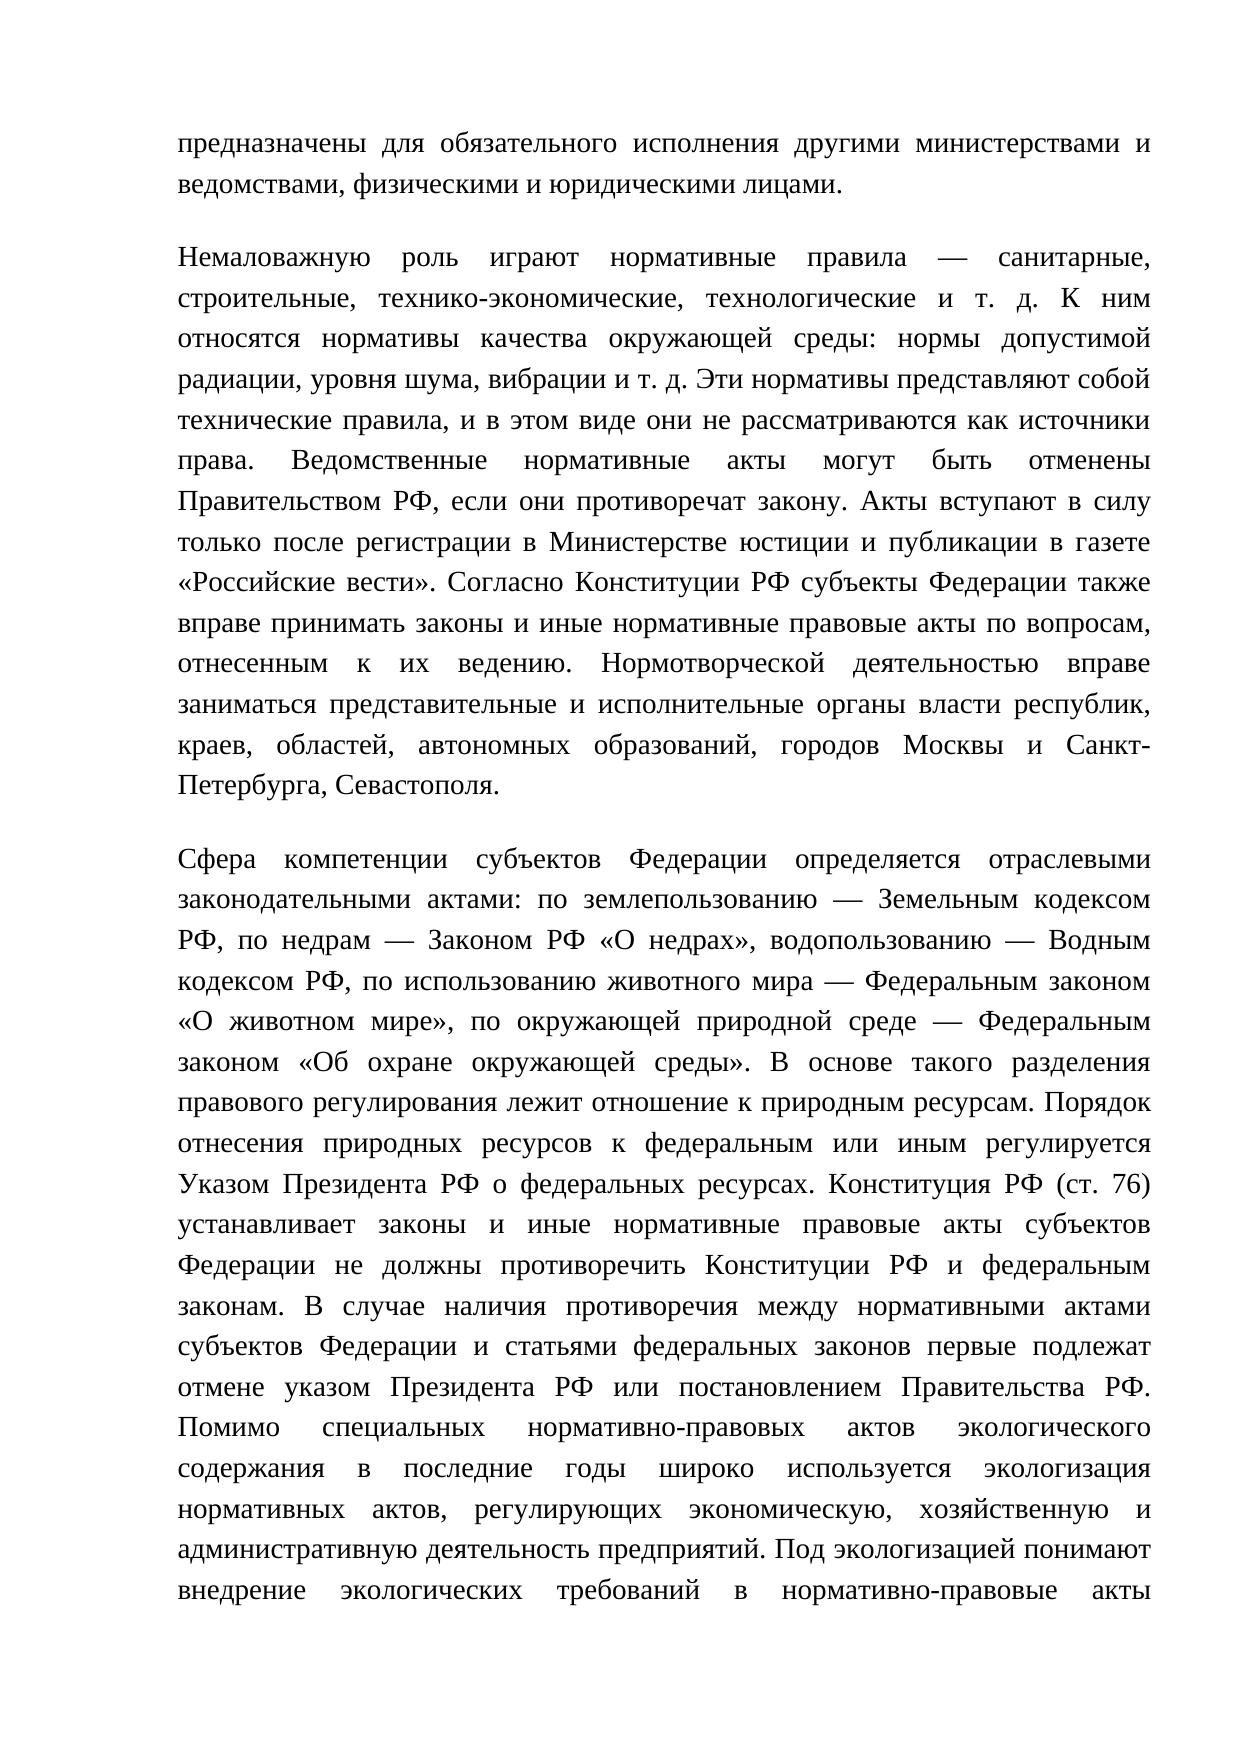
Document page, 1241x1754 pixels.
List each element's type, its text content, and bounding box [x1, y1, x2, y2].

text Немаловажную роль играют нормативные правила — санитарные, строительные, технико-экономические, технологические и т. д. К ним относятся нормативы качества окружающей среды: нормы допустимой радиации, уровня шума, вибрации и т. д. Эти нормативы представляют собой технические правила, и в этом виде они не рассматриваются как источники права. Ведомственные нормативные акты могут быть отменены Правительством РФ, если они противоречат закону. Акты вступают в силу только после регистрации в Министерстве юстиции и публикации в газете «Российские вести». Согласно Конституции РФ субъекты Федерации также вправе принимать законы и иные нормативные правовые акты по вопросам, отнесенным к их ведению. Нормотворческой деятельностью вправе заниматься представительные и исполнительные органы власти республик, краев, областей, автономных образований, городов Москвы и Санкт-Петербурга, Севастополя. [177, 232, 1152, 801]
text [177, 834, 1152, 1606]
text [177, 118, 1152, 199]
